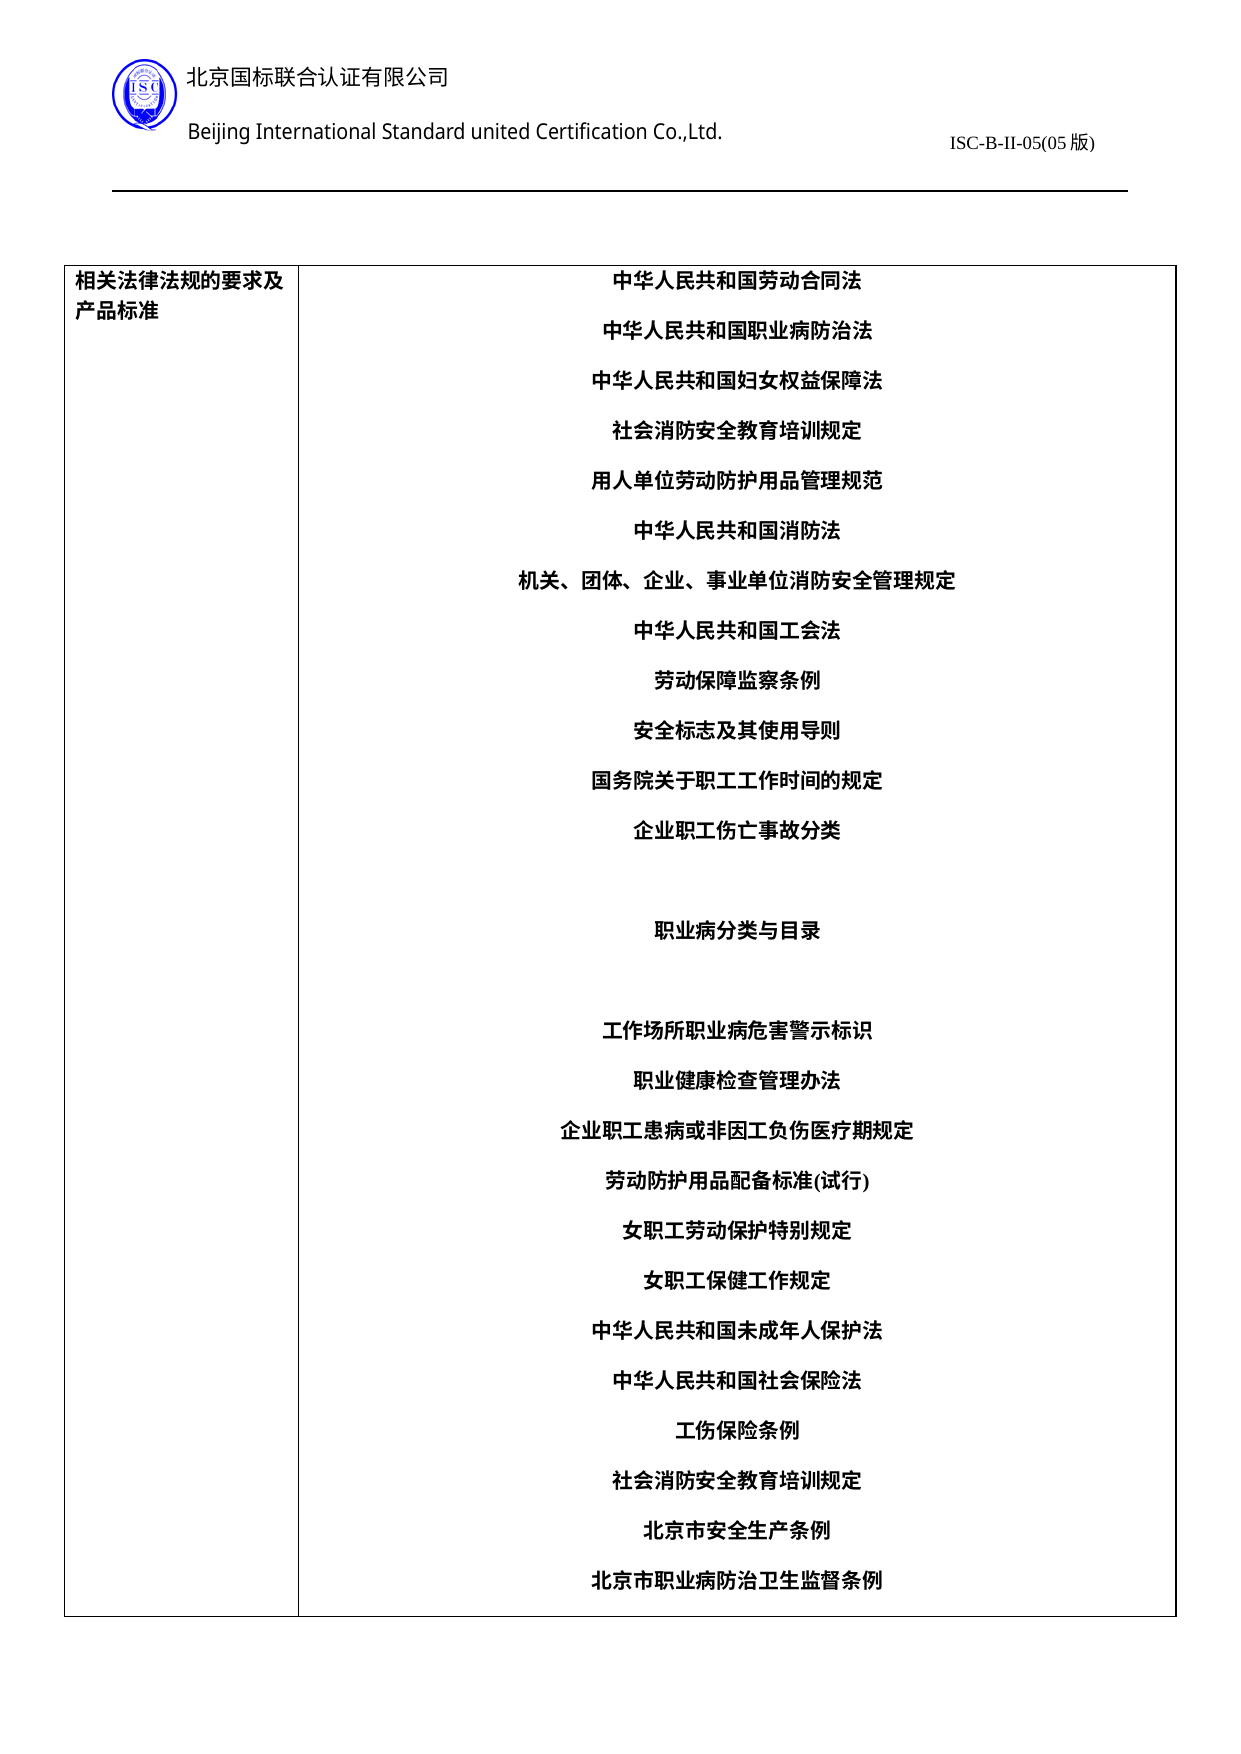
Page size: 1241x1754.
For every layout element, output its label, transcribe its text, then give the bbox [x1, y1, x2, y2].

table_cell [299, 266, 1175, 1616]
picture [112, 59, 180, 131]
table_cell 相关法律法规的要求及产品标准 [65, 266, 298, 1616]
